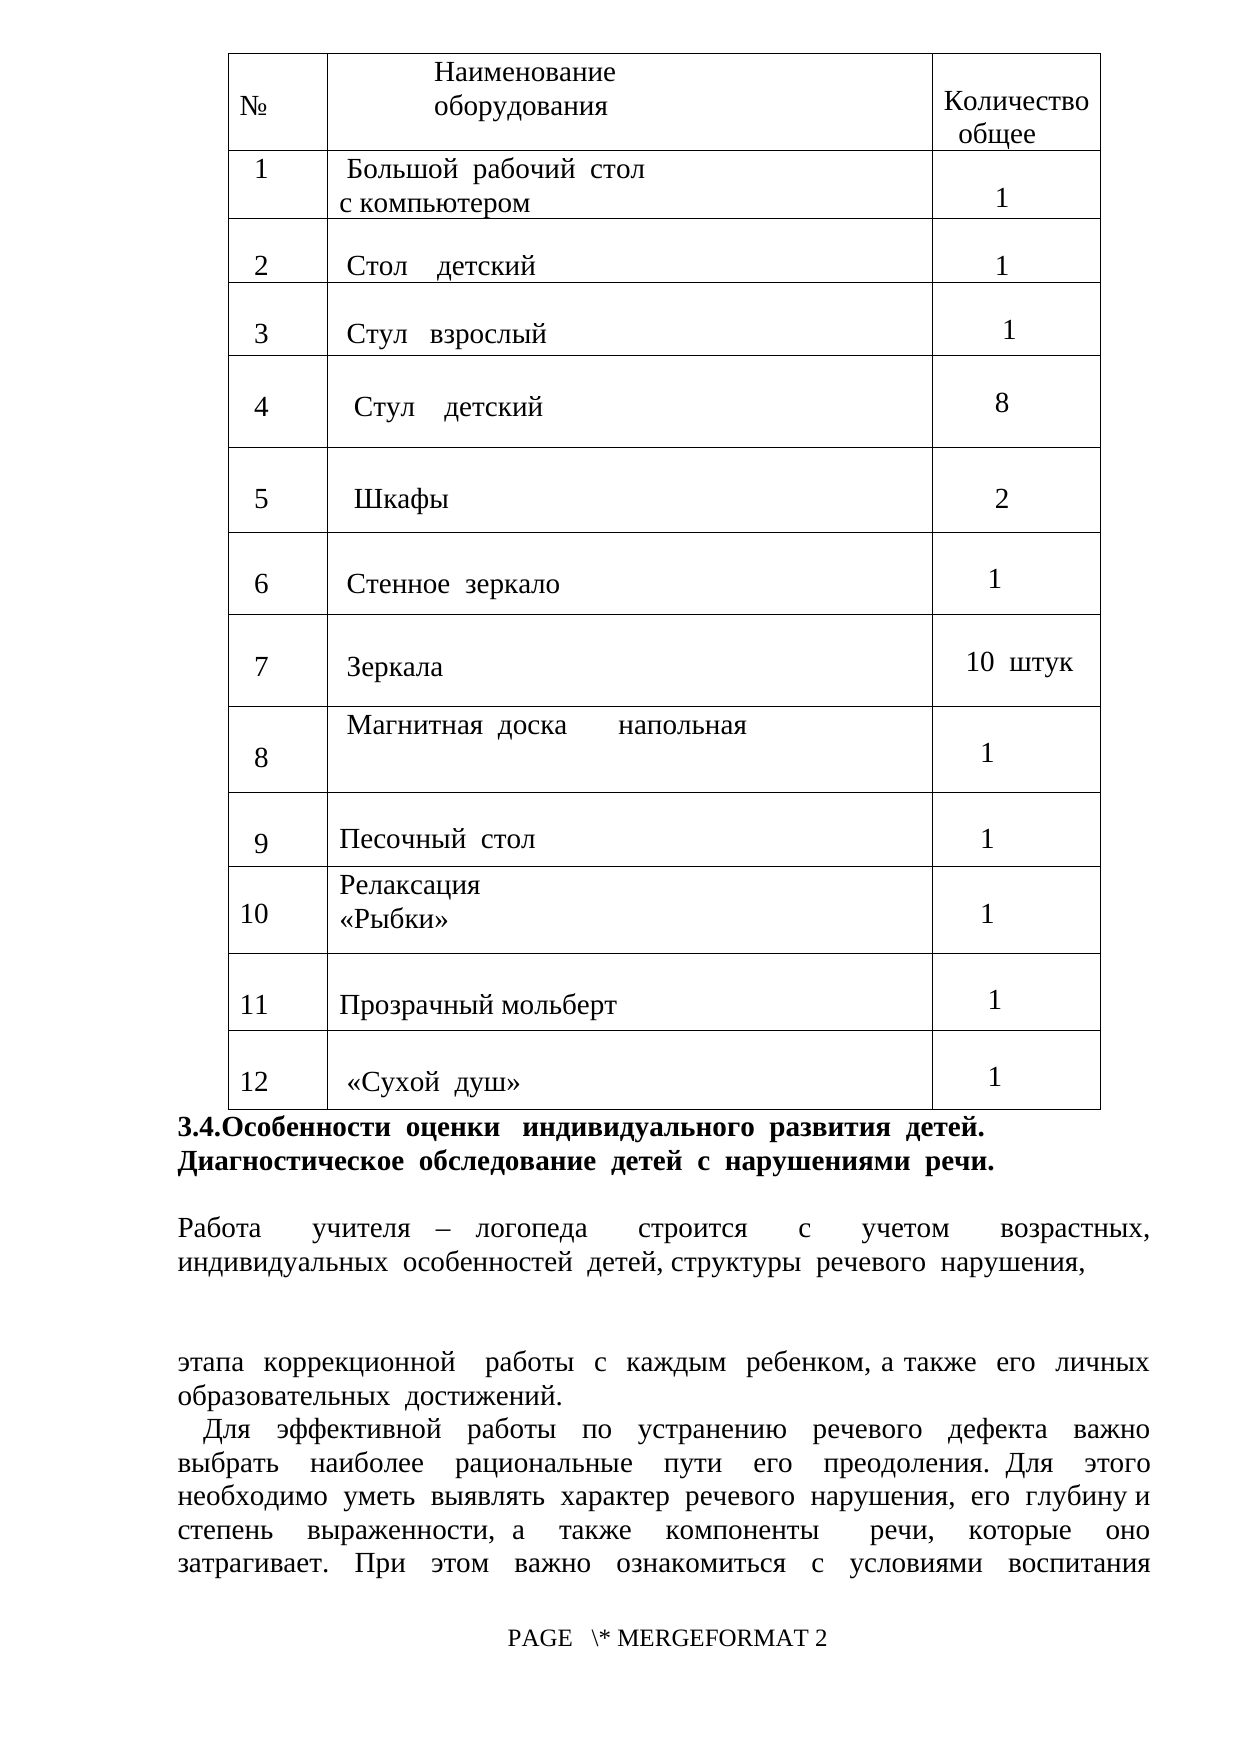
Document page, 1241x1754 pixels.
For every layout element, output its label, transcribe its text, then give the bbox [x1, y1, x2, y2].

table_cell 10 штук [933, 615, 1100, 706]
table_cell 1 [933, 707, 1100, 792]
table_cell 12 [229, 1031, 327, 1108]
table_cell 7 [229, 615, 327, 706]
table_cell «Сухой душ» [328, 1031, 932, 1108]
table_cell 1 [933, 533, 1100, 614]
table_cell 3 [229, 283, 327, 355]
table_cell Большой рабочий стол с компьютером [328, 151, 932, 218]
table_cell 1 [933, 867, 1100, 952]
table_cell 1 [933, 151, 1100, 218]
table_cell 1 [229, 151, 327, 218]
table_cell 2 [933, 448, 1100, 532]
table_cell 5 [229, 448, 327, 532]
table_cell 8 [933, 356, 1100, 447]
table_cell 9 [229, 793, 327, 866]
table_cell Релаксация «Рыбки» [328, 867, 932, 952]
table_cell 1 [933, 1031, 1100, 1108]
text этапа коррекционной работы с каждым ребенком, а также его личных образовательных достижений. [177, 1344, 1152, 1411]
table_cell 1 [933, 793, 1100, 866]
table_cell Зеркала [328, 615, 932, 706]
table_cell 2 [229, 219, 327, 282]
table_cell Песочный стол [328, 793, 932, 866]
table_cell 10 [229, 867, 327, 952]
table_cell 8 [229, 707, 327, 792]
table_cell Шкафы [328, 448, 932, 532]
table_cell Магнитная доска напольная [328, 707, 932, 792]
table_cell 1 [933, 219, 1100, 282]
table_cell Стол детский [328, 219, 932, 282]
text Работа учителя – логопеда строится с учетом возрастных, индивидуальных особенностей детей, структуры речевого нарушения, [177, 1210, 1152, 1277]
table_header Количество общее [933, 54, 1100, 150]
table_header № [229, 54, 327, 150]
table_cell Прозрачный мольберт [328, 954, 932, 1030]
table_cell 1 [933, 954, 1100, 1030]
table_cell Стул взрослый [328, 283, 932, 355]
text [177, 1411, 1152, 1579]
table_cell 11 [229, 954, 327, 1030]
table_header Наименование оборудования [328, 54, 932, 150]
table_cell 6 [229, 533, 327, 614]
table_cell Стенное зеркало [328, 533, 932, 614]
table_cell 4 [229, 356, 327, 447]
table_cell 1 [933, 283, 1100, 355]
text 3.4.Особенности оценки индивидуального развития детей. Диагностическое обследование детей с нарушениями речи. [177, 97, 1152, 1177]
table_cell Стул детский [328, 356, 932, 447]
